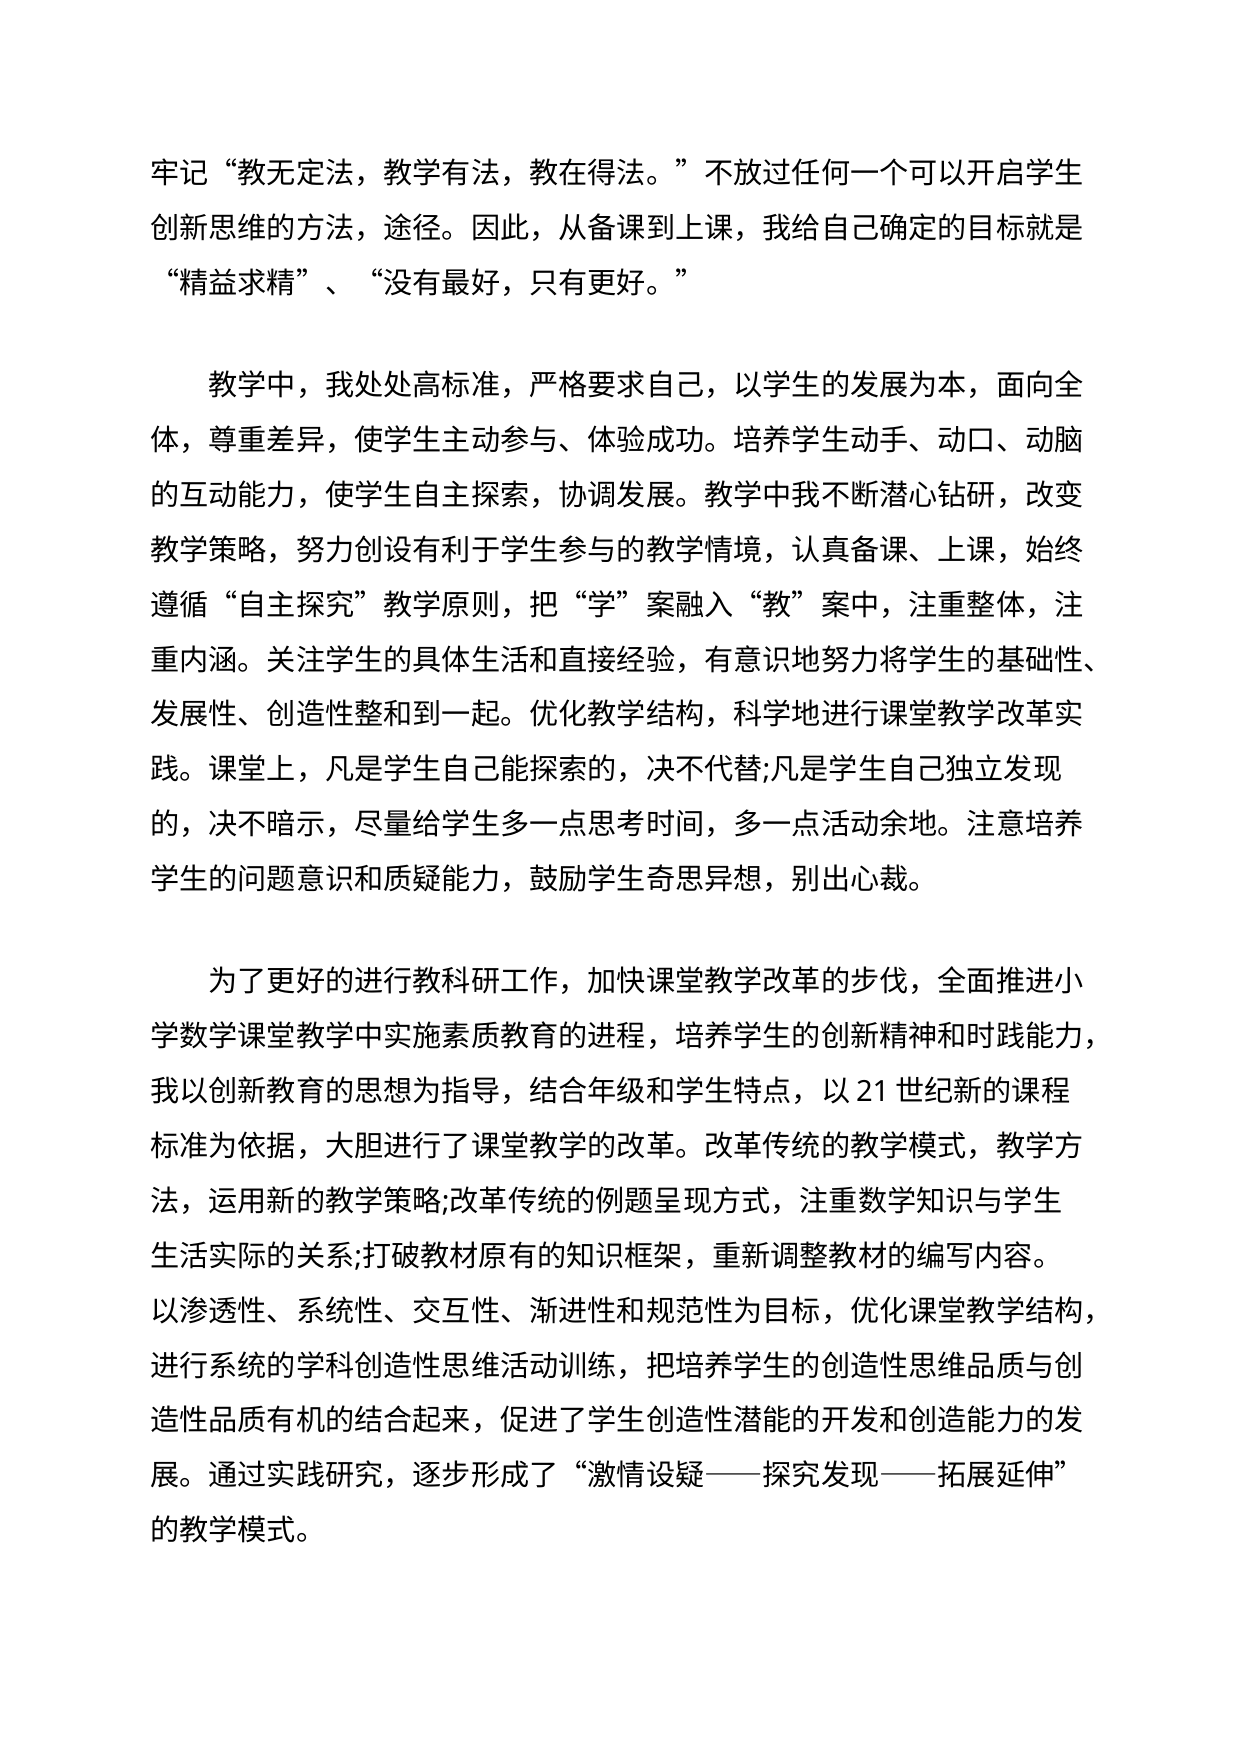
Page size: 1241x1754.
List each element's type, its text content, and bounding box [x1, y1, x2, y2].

text 为了更好的进行教科研工作，加快课堂教学改革的步伐，全面推进小学数学课堂教学中实施素质教育的进程，培养学生的创新精神和时践能力，我以创新教育的思想为指导，结合年级和学生特点，以21世纪新的课程标准为依据，大胆进行了课堂教学的改革。改革传统的教学模式，教学方法，运用新的教学策略;改革传统的例题呈现方式，注重数学知识与学生生活实际的关系;打破教材原有的知识框架，重新调整教材的编写内容。以渗透性、系统性、交互性、渐进性和规范性为目标，优化课堂教学结构，进行系统的学科创造性思维活动训练，把培养学生的创造性思维品质与创造性品质有机的结合起来，促进了学生创造性潜能的开发和创造能力的发展。通过实践研究，逐步形成了“激情设疑——探究发现——拓展延伸”的教学模式。 [150, 957, 1090, 1549]
text 教学中，我处处高标准，严格要求自己，以学生的发展为本，面向全体，尊重差异，使学生主动参与、体验成功。培养学生动手、动口、动脑的互动能力，使学生自主探索，协调发展。教学中我不断潜心钻研，改变教学策略，努力创设有利于学生参与的教学情境，认真备课、上课，始终遵循“自主探究”教学原则，把“学”案融入“教”案中，注重整体，注重内涵。关注学生的具体生活和直接经验，有意识地努力将学生的基础性、发展性、创造性整和到一起。优化教学结构，科学地进行课堂教学改革实践。课堂上，凡是学生自己能探索的，决不代替;凡是学生自己独立发现的，决不暗示，尽量给学生多一点思考时间，多一点活动余地。注意培养学生的问题意识和质疑能力，鼓励学生奇思异想，别出心裁。 [150, 362, 1090, 898]
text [150, 150, 1090, 302]
